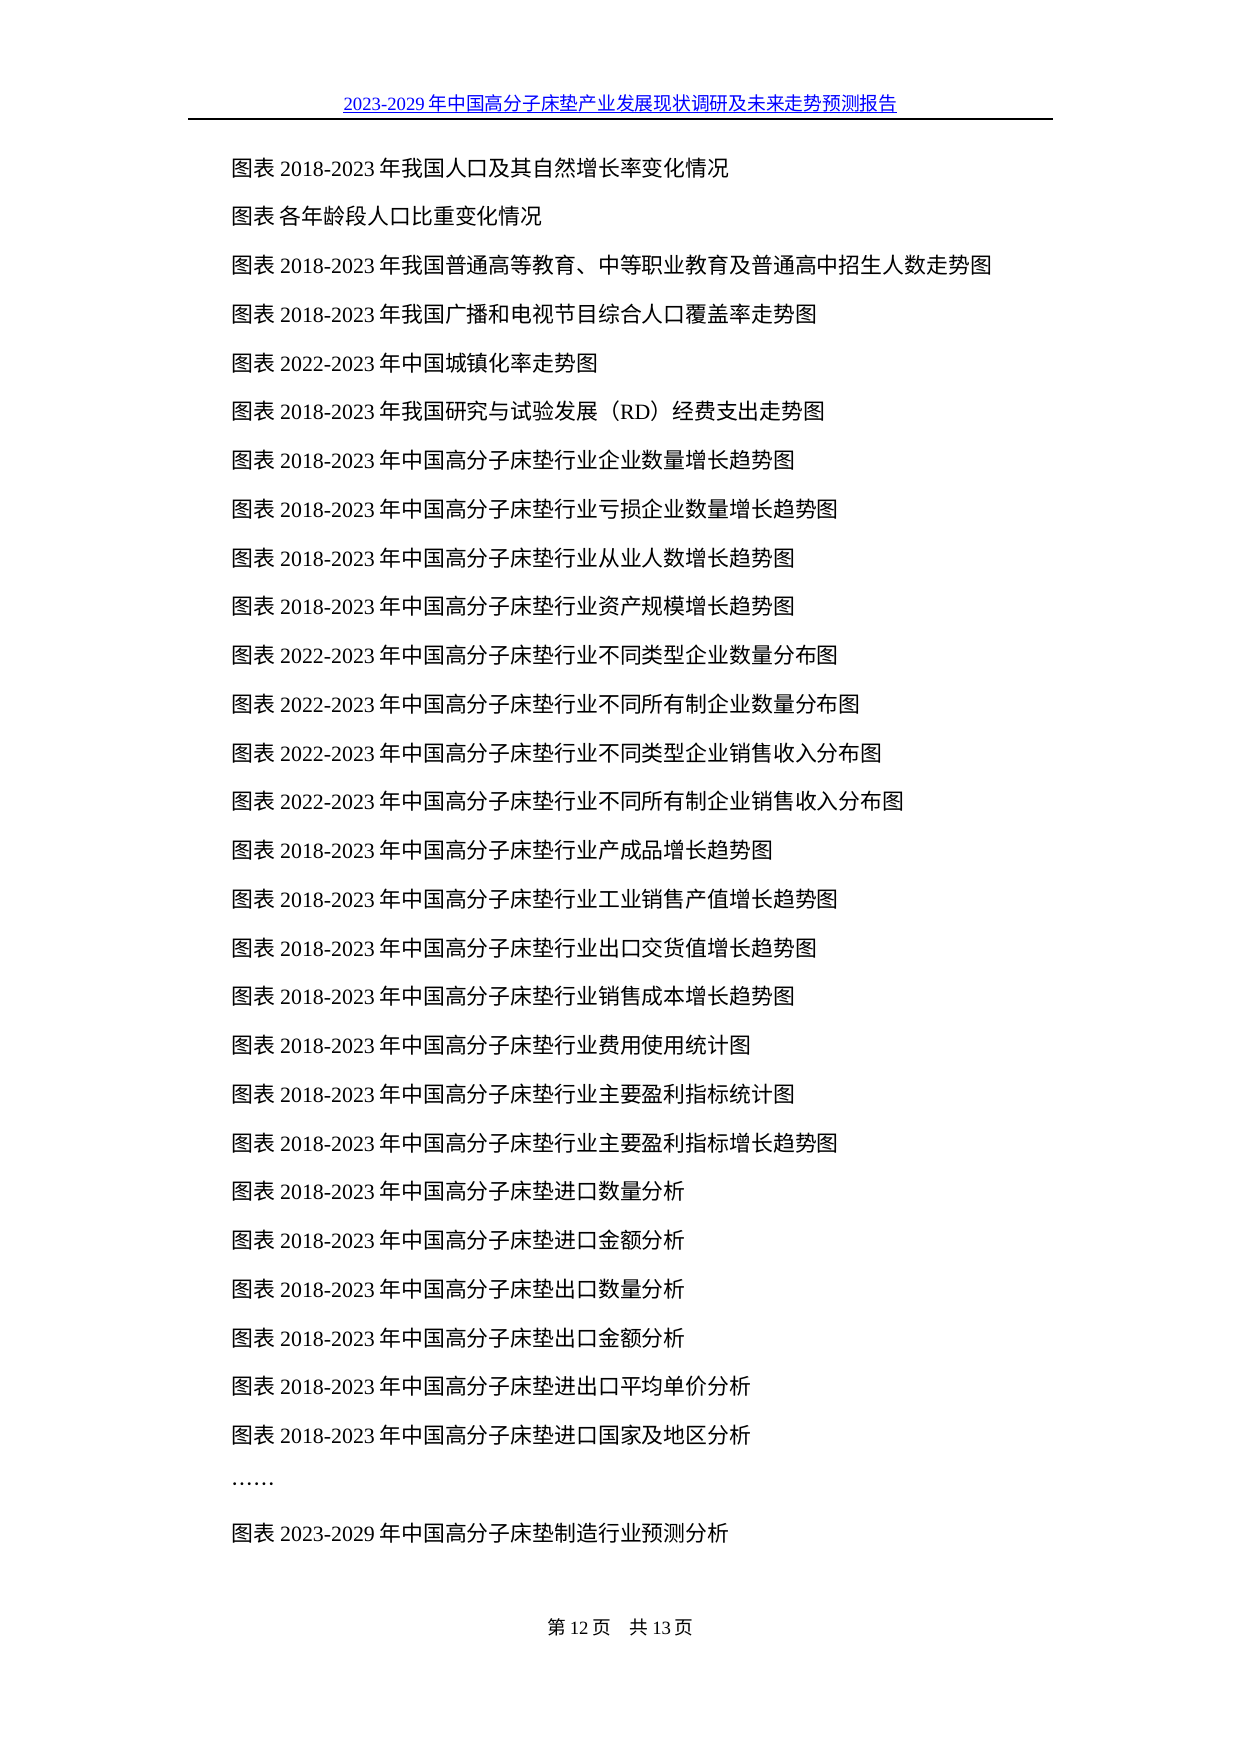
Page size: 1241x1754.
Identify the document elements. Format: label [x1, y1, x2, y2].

text [187, 150, 1053, 1548]
